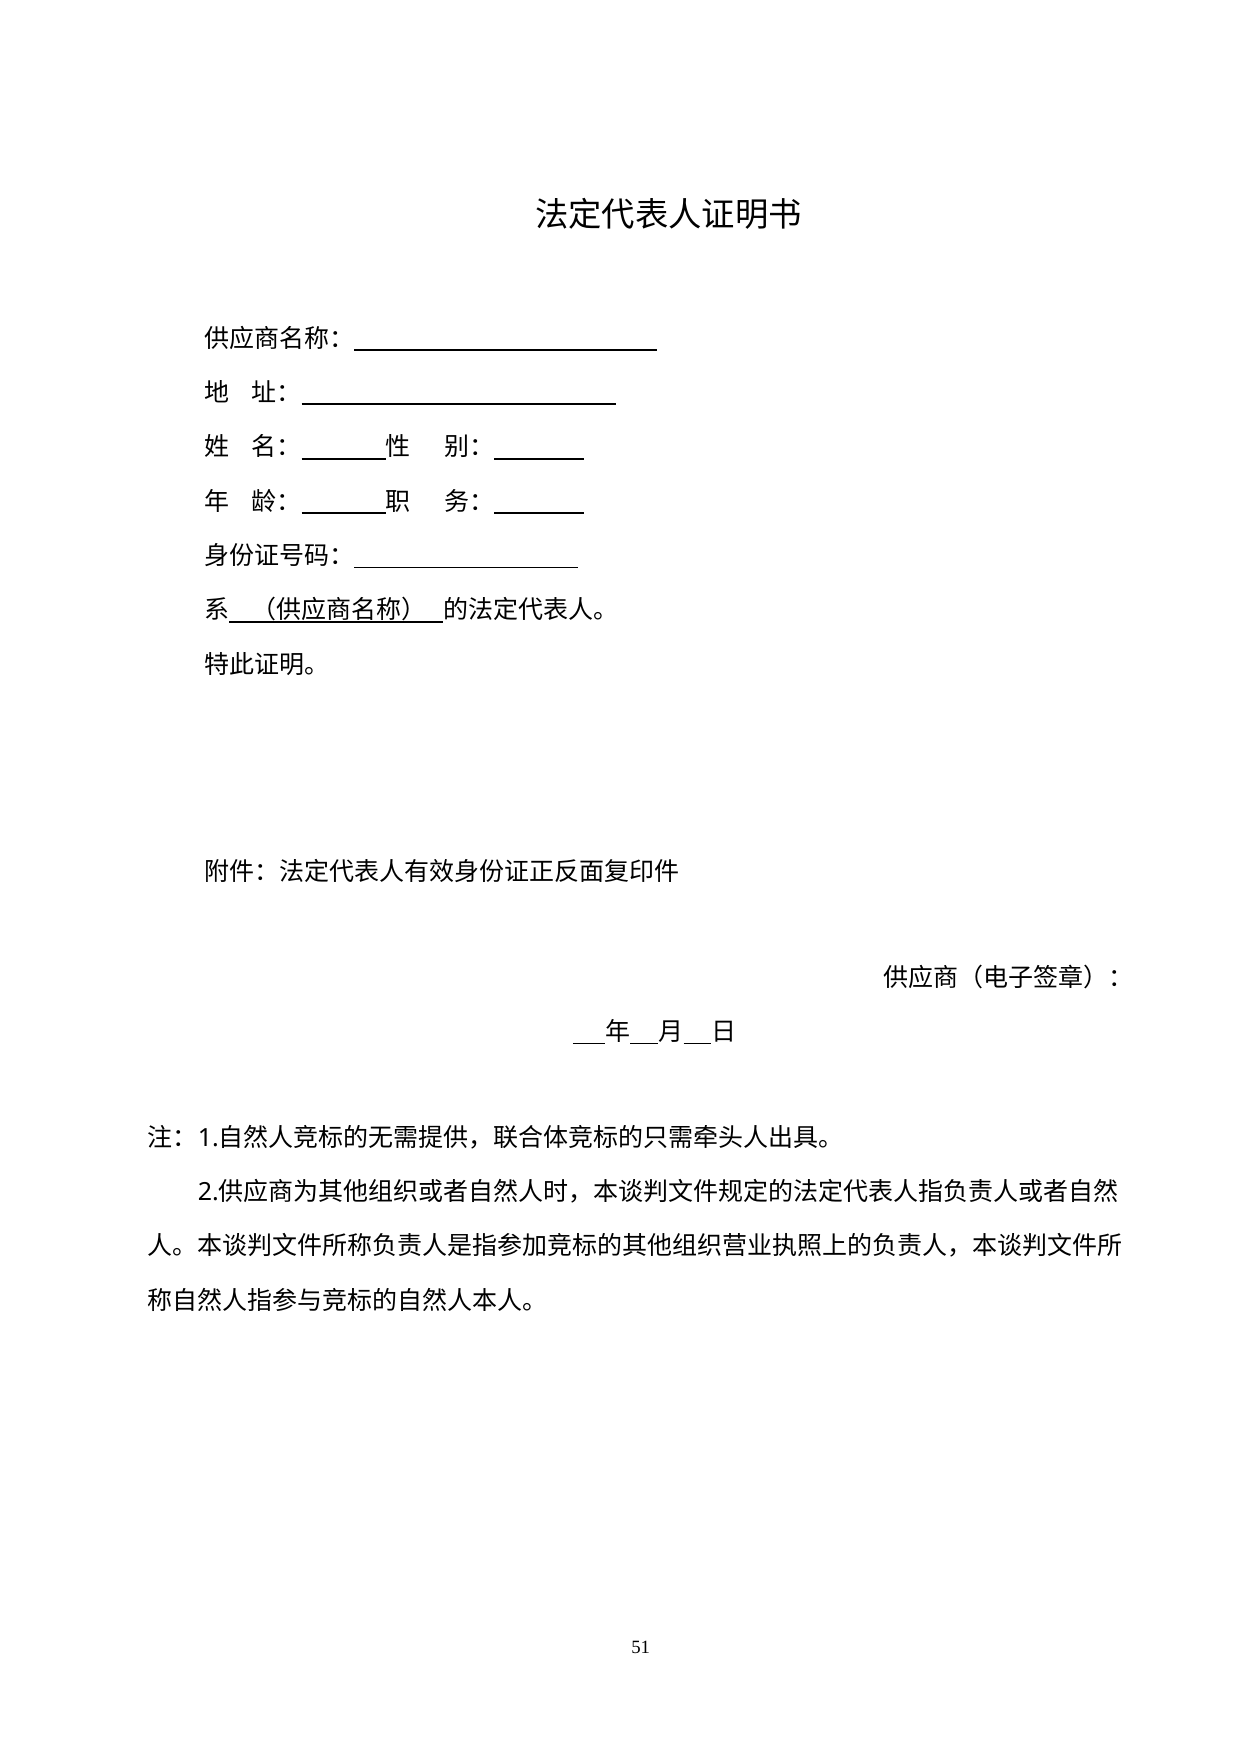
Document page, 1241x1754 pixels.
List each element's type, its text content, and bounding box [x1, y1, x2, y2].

text 身份证号码： [204, 536, 1133, 572]
text 系 （供应商名称） 的法定代表人。 [204, 590, 1133, 626]
text 法定代表人证明书 [204, 183, 1133, 237]
text 2.供应商为其他组织或者自然人时，本谈判文件规定的法定代表人指负责人或者自然人。本谈判文件所称负责人是指参加竞标的其他组织营业执照上的负责人，本谈判文件所称自然人指参与竞标的自然人本人。 [148, 1171, 1133, 1316]
text 供应商名称： [204, 318, 1133, 354]
text 地 址： [204, 372, 1133, 409]
text 附件：法定代表人有效身份证正反面复印件 [204, 852, 1133, 888]
text 特此证明。 [204, 644, 1133, 681]
text 注：1.自然人竞标的无需提供，联合体竞标的只需牵头人出具。 [148, 1117, 1133, 1153]
text 姓 名： 性 别： [204, 427, 1133, 463]
text 年 龄： 职 务： [204, 481, 1133, 517]
text 供应商（电子签章）： [204, 957, 1133, 993]
text 年 月 日 [148, 1012, 1133, 1048]
